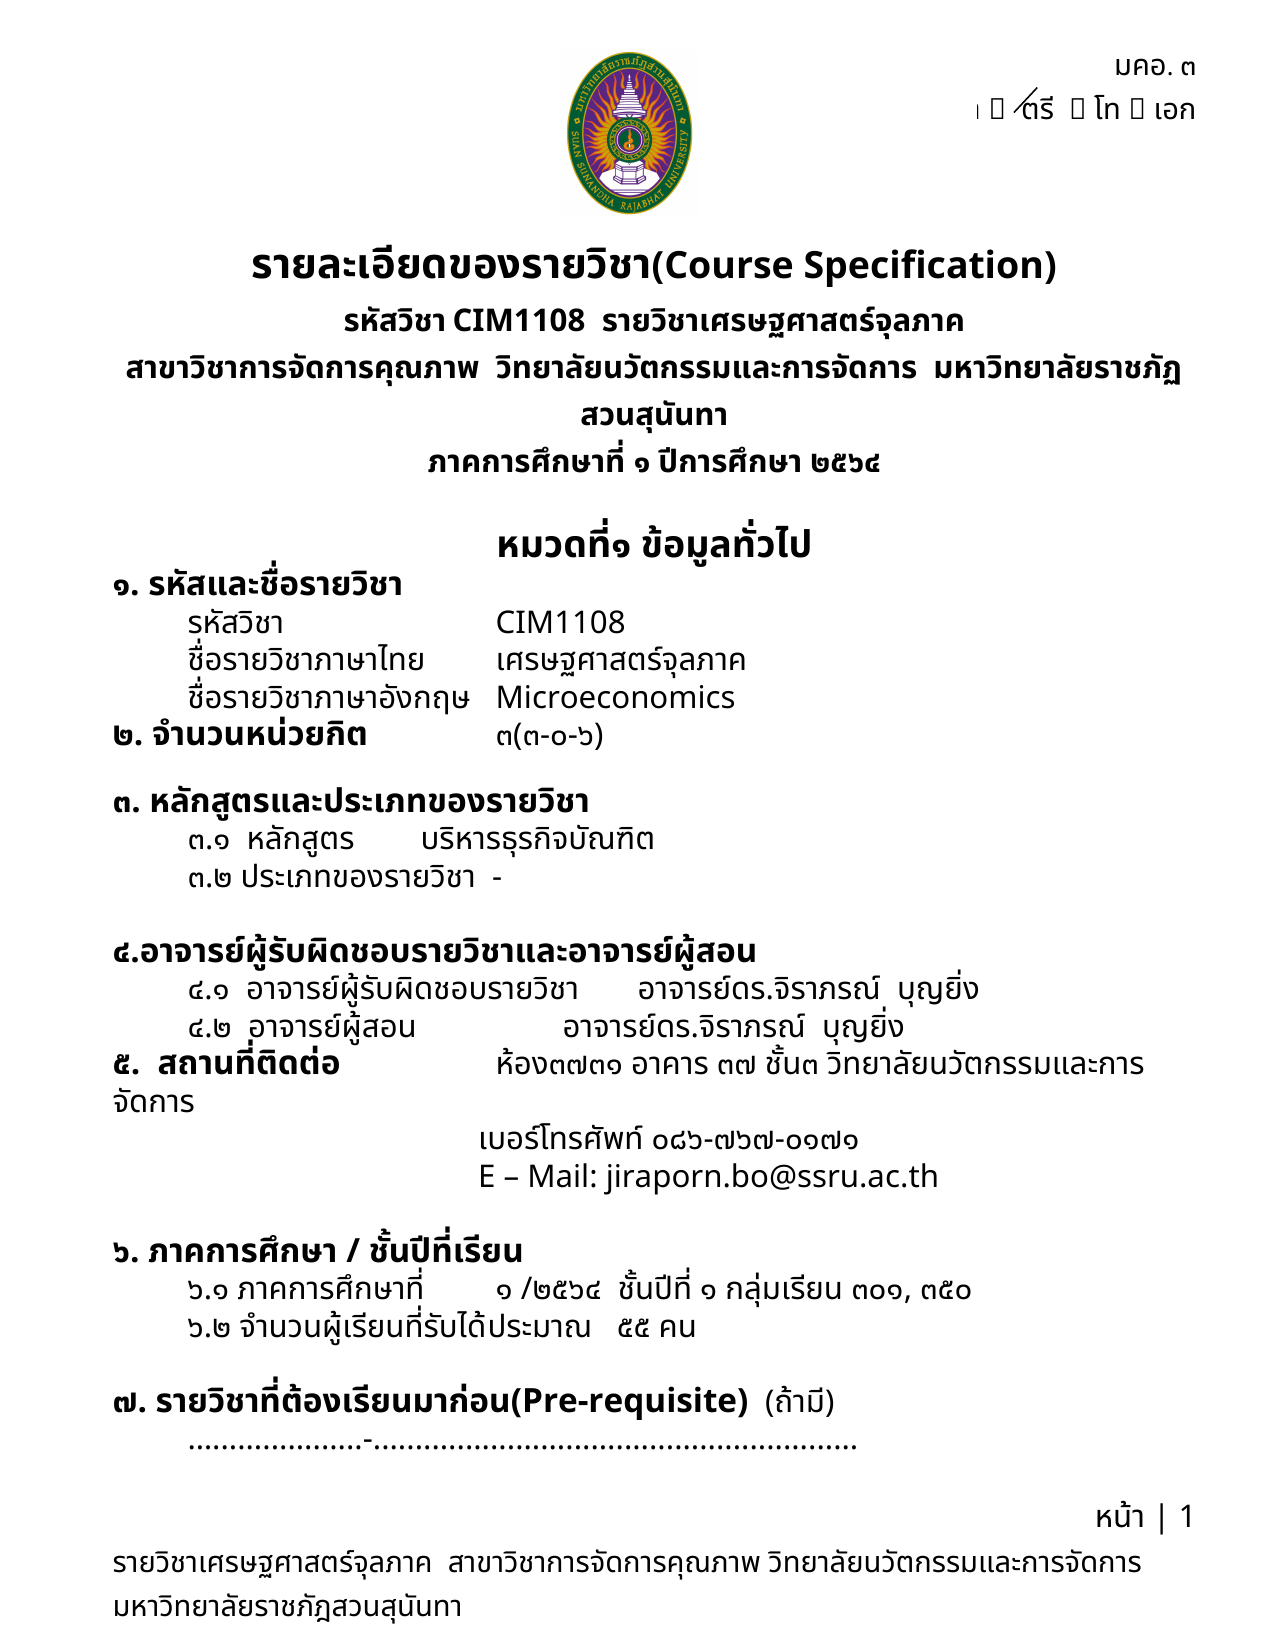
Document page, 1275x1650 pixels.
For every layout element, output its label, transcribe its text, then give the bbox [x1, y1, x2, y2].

text ๓.๑ หลักสูตร บริหารธุรกิจบัณฑิต [112, 819, 1196, 857]
text รหัสวิชาCIM1108 รายวิชาเศรษฐศาสตร์จุลภาค [112, 297, 1196, 345]
text ๔.๒ อาจารย์ผู้สอน อาจารย์ดร.จิราภรณ์ บุญยิ่ง [112, 1007, 1196, 1044]
text รายละเอียดของรายวิชา(Course Specification) [112, 234, 1196, 297]
text รหัสวิชา CIM1108 [112, 603, 1196, 641]
text เบอร์โทรศัพท์ ๐๘๖-๗๖๗-๐๑๗๑ [112, 1119, 1196, 1157]
text ๗. รายวิชาที่ต้องเรียนมาก่อน(Pre-requisite) (ถ้ามี) …..................-.......................................................... [112, 1382, 1196, 1457]
text ภาคการศึกษาที่ ๑ ปีการศึกษา ๒๕๖๔ [112, 439, 1196, 487]
picture [561, 49, 698, 218]
text ๑. รหัสและชื่อรายวิชา [112, 566, 1196, 603]
text ๔.อาจารย์ผู้รับผิดชอบรายวิชาและอาจารย์ผู้สอน [112, 932, 1196, 969]
text ๒. จำนวนหน่วยกิต ๓(๓-๐-๖) [112, 716, 1196, 753]
text สาขาวิชาการจัดการคุณภาพ วิทยาลัยนวัตกรรมและการจัดการ มหาวิทยาลัยราชภัฏสวนสุนันทา [112, 345, 1196, 439]
text ๔.๑ อาจารย์ผู้รับผิดชอบรายวิชา อาจารย์ดร.จิราภรณ์ บุญยิ่ง [112, 969, 1196, 1007]
text หมวดที่๑ ข้อมูลทั่วไป [112, 524, 1196, 566]
text ๖.๒ จำนวนผู้เรียนที่รับได้ ประมาณ ๕๕ คน [112, 1307, 1196, 1344]
text ๓. หลักสูตรและประเภทของรายวิชา [112, 782, 1196, 819]
text ชื่อรายวิชาภาษาไทย เศรษฐศาสตร์จุลภาค [112, 641, 1196, 678]
text ๓.๒ ประเภทของรายวิชา - [112, 857, 1196, 894]
text ชื่อรายวิชาภาษาอังกฤษ Microeconomics [112, 678, 1196, 716]
text ๕. สถานที่ติดต่อ ห้อง๓๗๓๑ อาคาร ๓๗ ชั้น๓ วิทยาลัยนวัตกรรมและการจัดการ [112, 1044, 1196, 1119]
text E – Mail: jiraporn.bo@ssru.ac.th [112, 1157, 1196, 1194]
text ๖.๑ ภาคการศึกษาที่ ๑ /๒๕๖๔ ชั้นปีที่ ๑ กลุ่มเรียน ๓๐๑, ๓๕๐ [112, 1269, 1196, 1307]
text ๖. ภาคการศึกษา / ชั้นปีที่เรียน [112, 1232, 1196, 1269]
